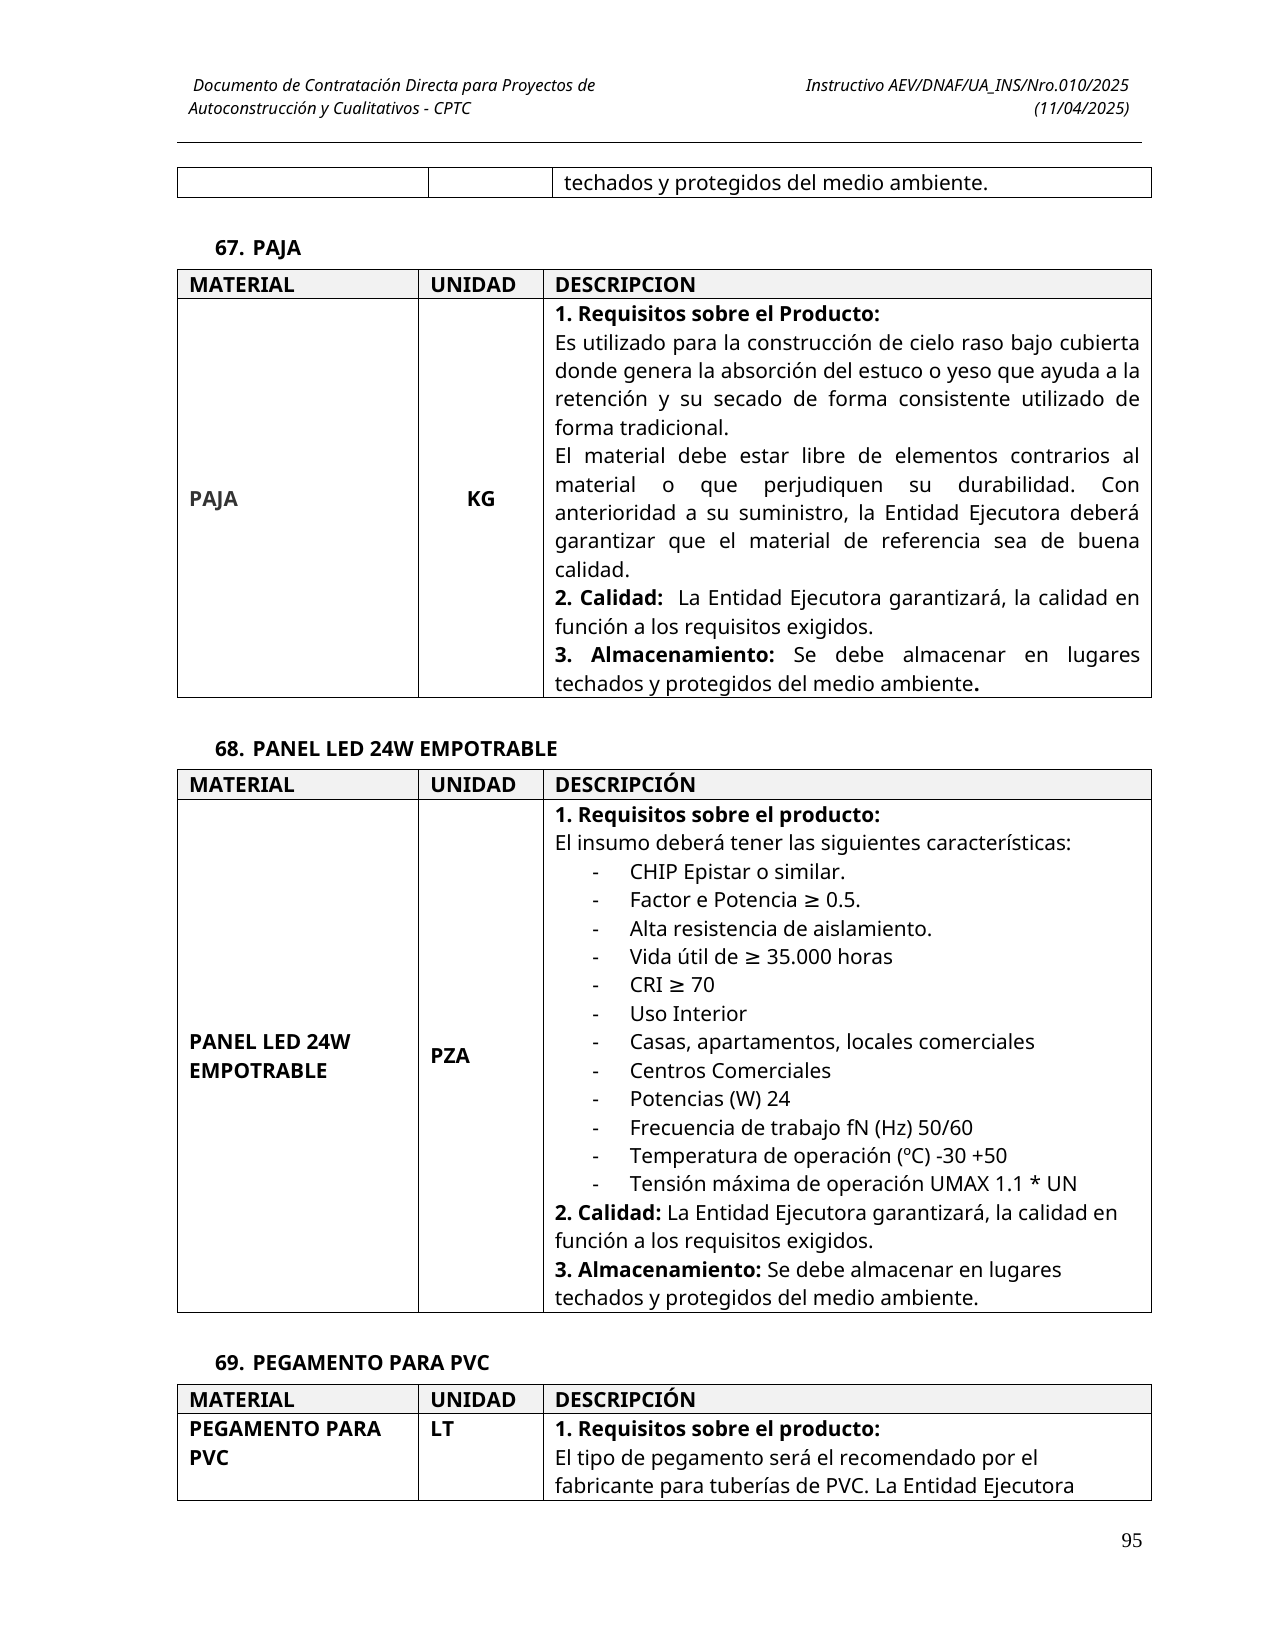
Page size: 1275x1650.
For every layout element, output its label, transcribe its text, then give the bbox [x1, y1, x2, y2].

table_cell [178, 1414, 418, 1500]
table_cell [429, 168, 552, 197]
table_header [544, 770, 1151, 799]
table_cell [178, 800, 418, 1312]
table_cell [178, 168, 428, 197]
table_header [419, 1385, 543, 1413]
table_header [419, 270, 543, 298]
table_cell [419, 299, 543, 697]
list PAJA [215, 233, 1142, 262]
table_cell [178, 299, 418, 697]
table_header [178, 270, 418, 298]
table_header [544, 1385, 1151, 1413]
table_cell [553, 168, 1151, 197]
list PEGAMENTO PARA PVC [215, 1348, 1142, 1377]
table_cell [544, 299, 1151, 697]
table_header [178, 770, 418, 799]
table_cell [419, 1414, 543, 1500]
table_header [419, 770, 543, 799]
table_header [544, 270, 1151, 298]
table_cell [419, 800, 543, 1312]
list PANEL LED 24W EMPOTRABLE [215, 734, 1142, 762]
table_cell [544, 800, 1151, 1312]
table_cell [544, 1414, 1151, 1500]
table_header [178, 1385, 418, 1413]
